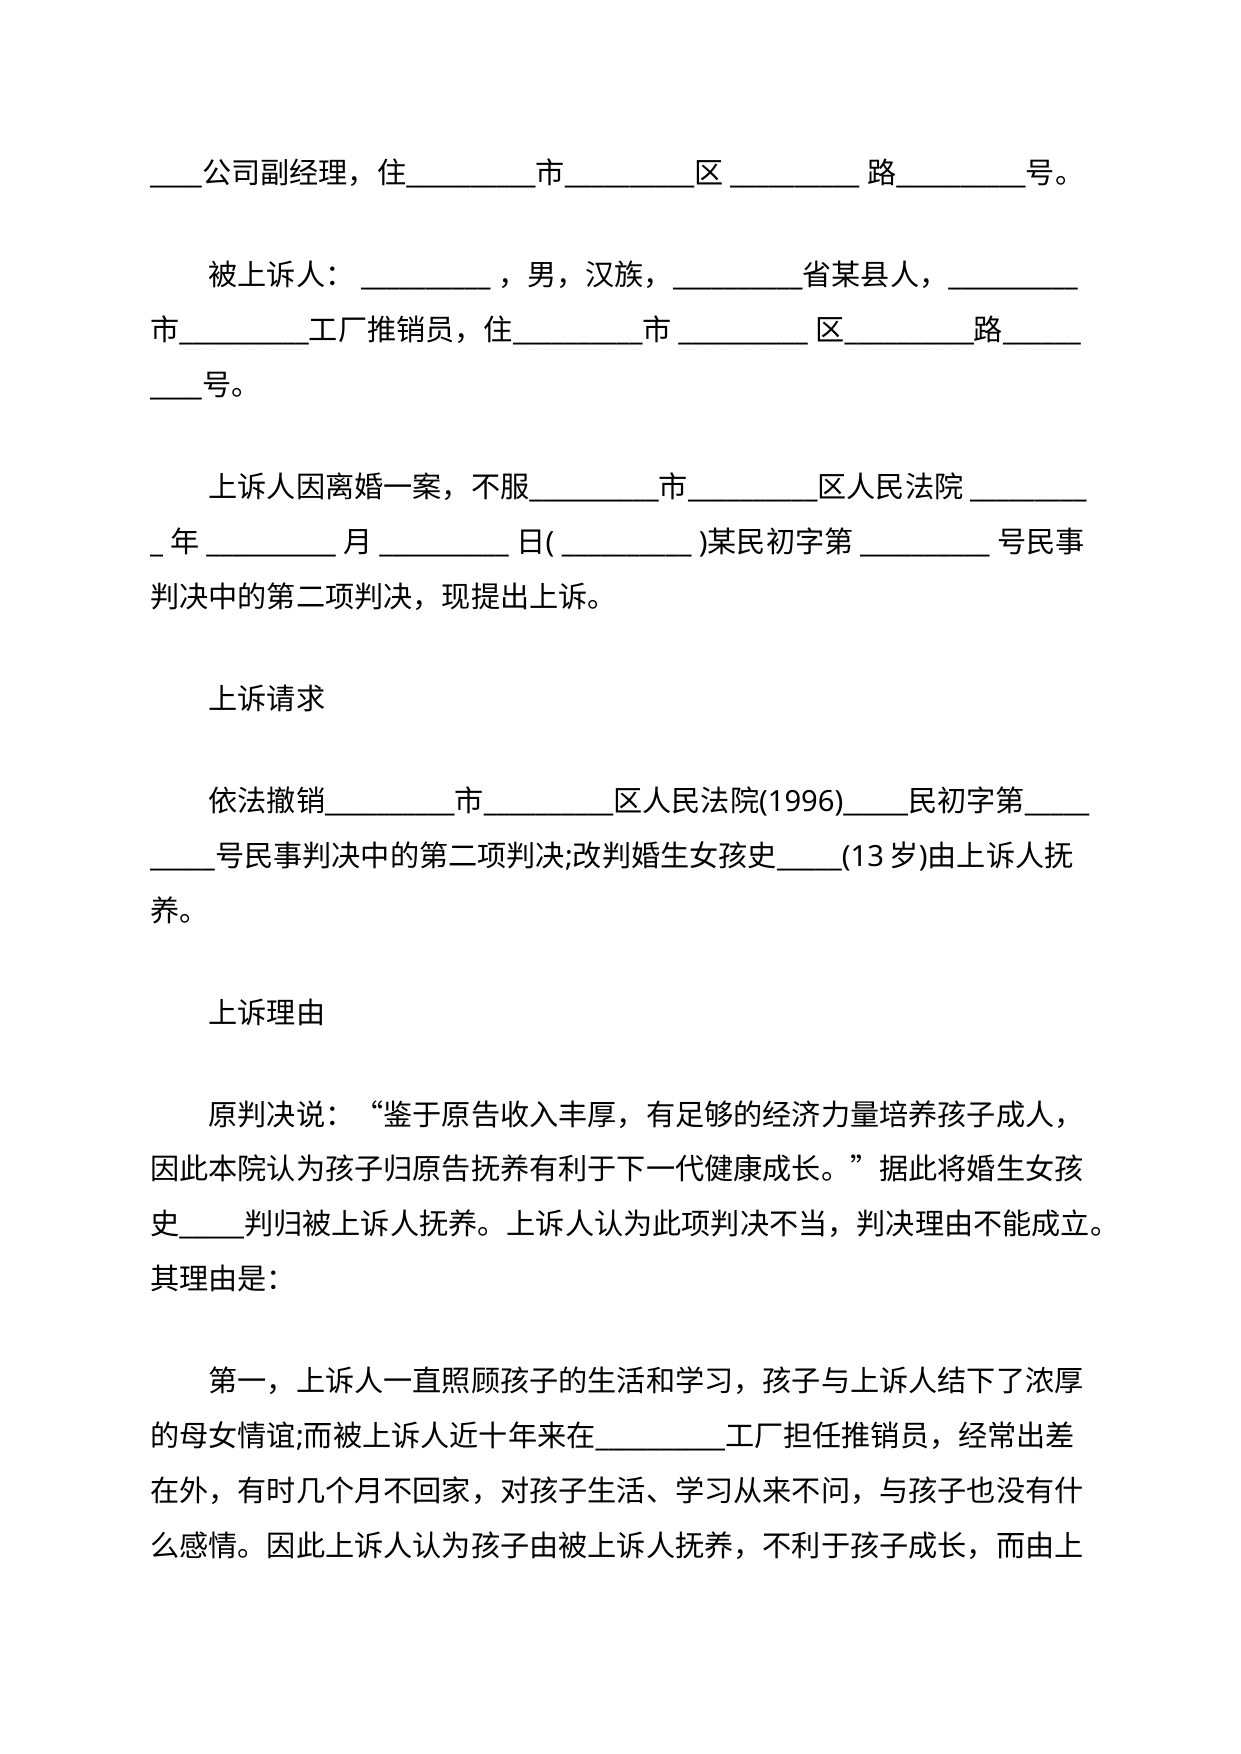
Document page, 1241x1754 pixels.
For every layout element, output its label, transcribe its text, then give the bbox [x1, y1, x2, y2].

text 依法撤销__________市__________区人民法院(1996)_____民初字第__________号民事判决中的第二项判决;改判婚生女孩史_____(13岁)由上诉人抚养。 [150, 777, 1090, 930]
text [150, 150, 1090, 192]
text 被上诉人： __________ ，男，汉族，__________省某县人，__________市__________工厂推销员，住__________市 __________ 区__________路__________号。 [150, 252, 1090, 404]
text 原判决说：“鉴于原告收入丰厚，有足够的经济力量培养孩子成人，因此本院认为孩子归原告抚养有利于下一代健康成长。”据此将婚生女孩史_____判归被上诉人抚养。上诉人认为此项判决不当，判决理由不能成立。其理由是： [150, 1091, 1090, 1298]
text 上诉理由 [150, 989, 1090, 1032]
text 上诉请求 [150, 676, 1090, 718]
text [150, 1358, 1090, 1565]
text 上诉人因离婚一案，不服__________市__________区人民法院 __________ 年 __________ 月 __________ 日( __________ )某民初字第 __________ 号民事判决中的第二项判决，现提出上诉。 [150, 464, 1090, 616]
